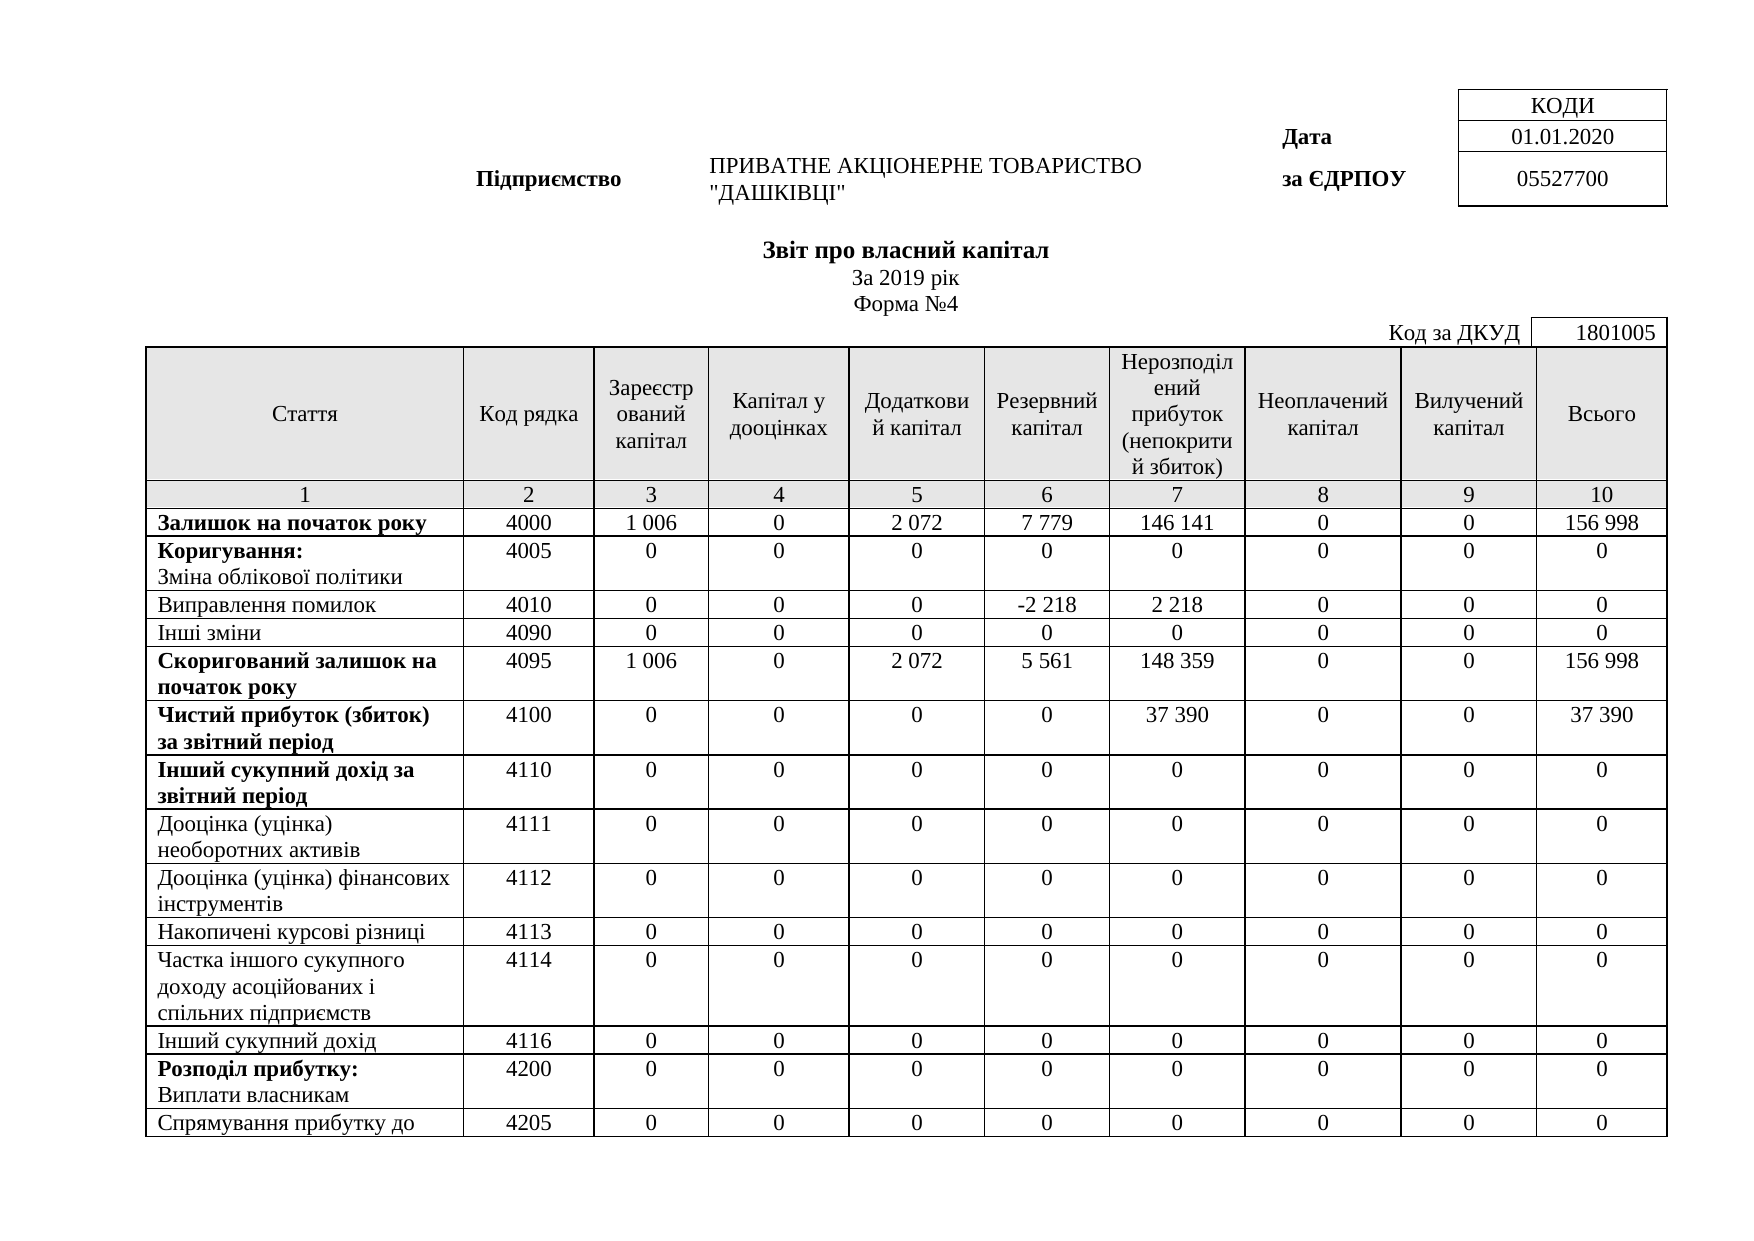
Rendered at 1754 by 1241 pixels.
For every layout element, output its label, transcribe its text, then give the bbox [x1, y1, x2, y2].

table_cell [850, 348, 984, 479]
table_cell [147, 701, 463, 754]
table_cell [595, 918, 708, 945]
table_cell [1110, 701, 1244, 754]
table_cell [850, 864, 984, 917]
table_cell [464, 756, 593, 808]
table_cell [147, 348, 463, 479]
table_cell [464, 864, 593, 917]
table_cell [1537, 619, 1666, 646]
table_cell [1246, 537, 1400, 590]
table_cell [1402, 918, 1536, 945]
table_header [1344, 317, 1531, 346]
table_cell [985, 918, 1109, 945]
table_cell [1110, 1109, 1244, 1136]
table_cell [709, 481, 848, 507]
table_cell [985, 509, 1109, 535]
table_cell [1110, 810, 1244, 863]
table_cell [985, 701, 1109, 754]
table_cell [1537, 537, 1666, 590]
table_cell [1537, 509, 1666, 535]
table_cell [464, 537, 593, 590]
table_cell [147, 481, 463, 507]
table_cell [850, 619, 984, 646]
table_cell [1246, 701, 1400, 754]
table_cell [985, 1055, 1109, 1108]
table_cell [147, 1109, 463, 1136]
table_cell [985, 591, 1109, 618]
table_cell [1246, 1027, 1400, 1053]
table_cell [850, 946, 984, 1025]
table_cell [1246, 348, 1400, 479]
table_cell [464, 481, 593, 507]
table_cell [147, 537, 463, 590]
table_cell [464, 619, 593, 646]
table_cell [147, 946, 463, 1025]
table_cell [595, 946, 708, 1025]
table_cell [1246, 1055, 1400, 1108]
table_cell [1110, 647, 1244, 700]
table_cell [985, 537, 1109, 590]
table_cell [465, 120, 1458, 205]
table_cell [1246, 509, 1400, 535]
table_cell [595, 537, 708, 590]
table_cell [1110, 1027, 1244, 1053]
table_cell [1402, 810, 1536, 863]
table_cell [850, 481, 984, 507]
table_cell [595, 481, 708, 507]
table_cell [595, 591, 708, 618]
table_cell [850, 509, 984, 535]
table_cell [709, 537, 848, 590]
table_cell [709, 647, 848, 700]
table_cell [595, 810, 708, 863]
text Форма №4 [146, 290, 1665, 317]
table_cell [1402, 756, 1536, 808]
text За 2019 рік [146, 264, 1665, 290]
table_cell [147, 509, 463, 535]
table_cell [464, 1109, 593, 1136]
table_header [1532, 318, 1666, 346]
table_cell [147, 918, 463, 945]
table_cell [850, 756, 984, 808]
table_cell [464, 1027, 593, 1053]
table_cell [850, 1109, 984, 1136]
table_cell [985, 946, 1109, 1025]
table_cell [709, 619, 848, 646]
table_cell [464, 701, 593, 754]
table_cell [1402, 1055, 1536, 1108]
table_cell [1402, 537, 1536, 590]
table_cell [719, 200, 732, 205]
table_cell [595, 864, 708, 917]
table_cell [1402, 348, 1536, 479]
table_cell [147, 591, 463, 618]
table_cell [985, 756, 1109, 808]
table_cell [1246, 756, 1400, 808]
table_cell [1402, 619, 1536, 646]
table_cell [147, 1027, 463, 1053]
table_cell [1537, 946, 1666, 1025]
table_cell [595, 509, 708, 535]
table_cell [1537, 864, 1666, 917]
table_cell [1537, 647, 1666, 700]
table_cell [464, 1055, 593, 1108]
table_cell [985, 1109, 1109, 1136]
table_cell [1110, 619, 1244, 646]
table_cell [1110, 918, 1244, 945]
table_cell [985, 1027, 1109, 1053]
text Звіт про власний капітал [146, 235, 1665, 264]
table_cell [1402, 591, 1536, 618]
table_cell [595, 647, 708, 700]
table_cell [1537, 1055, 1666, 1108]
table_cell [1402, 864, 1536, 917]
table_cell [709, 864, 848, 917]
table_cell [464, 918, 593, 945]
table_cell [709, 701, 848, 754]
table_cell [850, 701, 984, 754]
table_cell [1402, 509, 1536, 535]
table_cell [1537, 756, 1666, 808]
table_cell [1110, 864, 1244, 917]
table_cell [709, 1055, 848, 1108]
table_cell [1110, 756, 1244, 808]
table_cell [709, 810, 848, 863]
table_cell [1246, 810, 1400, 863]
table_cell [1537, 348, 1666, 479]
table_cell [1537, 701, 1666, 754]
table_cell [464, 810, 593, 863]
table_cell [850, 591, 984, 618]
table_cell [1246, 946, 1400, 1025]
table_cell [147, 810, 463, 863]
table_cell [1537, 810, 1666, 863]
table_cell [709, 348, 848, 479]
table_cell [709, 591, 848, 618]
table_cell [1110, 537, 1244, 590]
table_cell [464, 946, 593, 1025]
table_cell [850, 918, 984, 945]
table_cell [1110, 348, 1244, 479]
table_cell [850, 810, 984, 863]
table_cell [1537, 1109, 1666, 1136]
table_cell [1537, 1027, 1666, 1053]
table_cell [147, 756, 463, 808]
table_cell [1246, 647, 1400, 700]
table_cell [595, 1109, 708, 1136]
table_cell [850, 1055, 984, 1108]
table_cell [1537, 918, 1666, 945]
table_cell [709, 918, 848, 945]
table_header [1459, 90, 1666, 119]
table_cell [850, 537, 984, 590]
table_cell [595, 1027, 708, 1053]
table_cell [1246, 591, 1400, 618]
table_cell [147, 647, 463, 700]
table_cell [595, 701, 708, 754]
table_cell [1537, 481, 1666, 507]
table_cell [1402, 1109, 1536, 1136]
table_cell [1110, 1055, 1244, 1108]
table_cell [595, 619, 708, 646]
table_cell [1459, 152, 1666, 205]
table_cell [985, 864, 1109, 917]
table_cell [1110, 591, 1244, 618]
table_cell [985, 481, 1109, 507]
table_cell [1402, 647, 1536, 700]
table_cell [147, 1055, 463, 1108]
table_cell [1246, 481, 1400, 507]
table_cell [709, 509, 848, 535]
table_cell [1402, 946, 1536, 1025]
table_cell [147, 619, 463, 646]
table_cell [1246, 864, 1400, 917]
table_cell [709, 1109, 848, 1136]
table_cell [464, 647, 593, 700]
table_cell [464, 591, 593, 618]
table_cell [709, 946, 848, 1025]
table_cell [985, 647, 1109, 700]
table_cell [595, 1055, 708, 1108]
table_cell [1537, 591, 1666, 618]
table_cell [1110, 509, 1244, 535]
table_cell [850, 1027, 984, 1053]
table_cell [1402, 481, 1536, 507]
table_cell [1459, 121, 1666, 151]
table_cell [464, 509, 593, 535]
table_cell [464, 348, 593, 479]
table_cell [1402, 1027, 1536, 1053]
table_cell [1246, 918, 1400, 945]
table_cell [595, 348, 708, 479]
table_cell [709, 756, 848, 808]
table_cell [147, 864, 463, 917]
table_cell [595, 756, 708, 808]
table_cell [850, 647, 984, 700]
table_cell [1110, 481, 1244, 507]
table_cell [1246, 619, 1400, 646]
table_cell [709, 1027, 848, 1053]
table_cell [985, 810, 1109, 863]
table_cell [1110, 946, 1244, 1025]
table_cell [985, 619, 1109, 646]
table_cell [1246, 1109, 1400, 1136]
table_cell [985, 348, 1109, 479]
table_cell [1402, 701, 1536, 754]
